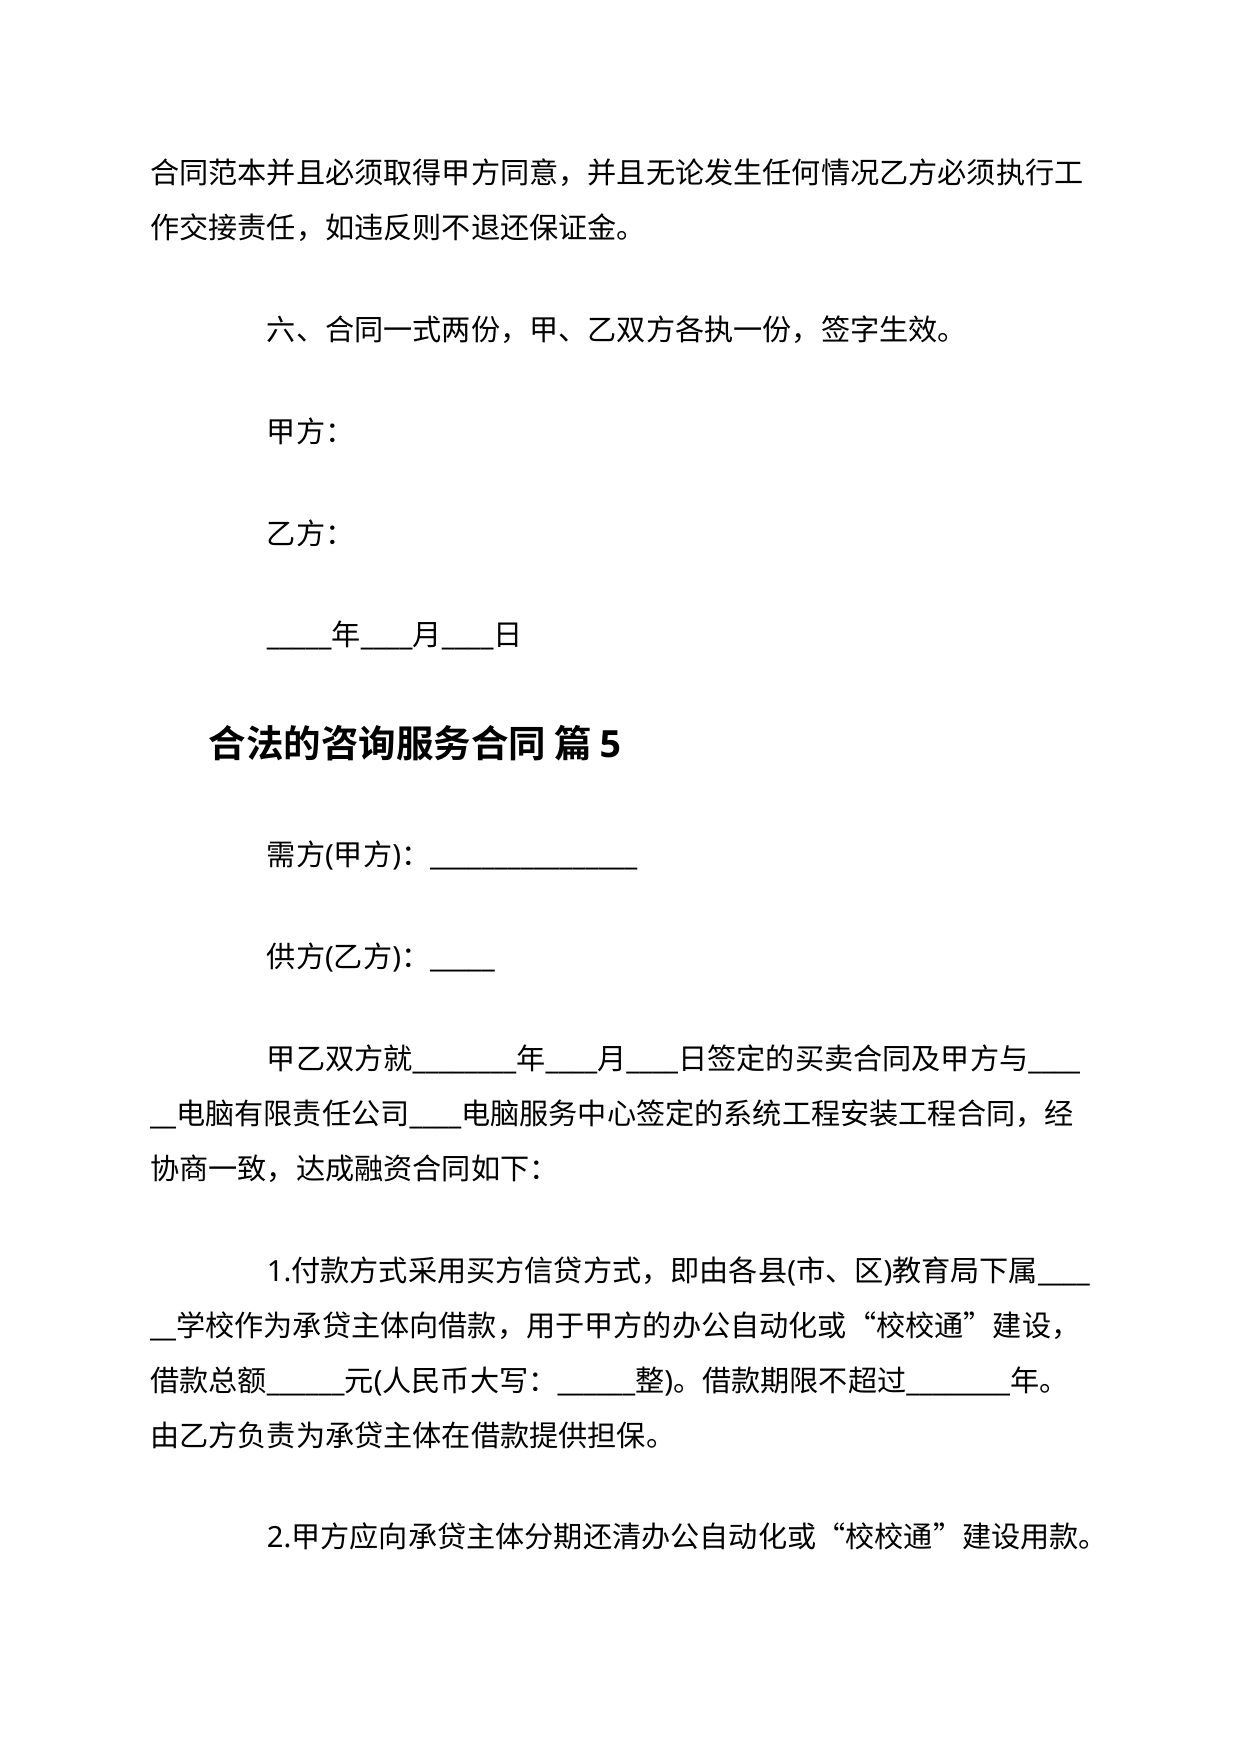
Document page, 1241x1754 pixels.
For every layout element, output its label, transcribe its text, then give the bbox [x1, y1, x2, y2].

text 供方(乙方)：_____ [150, 933, 1090, 976]
text _____年____月____日 [150, 612, 1090, 654]
text 1.付款方式采用买方信贷方式，即由各县(市、区)教育局下属______学校作为承贷主体向借款，用于甲方的办公自动化或“校校通”建设，借款总额______元(人民币大写：______整)。借款期限不超过________年。由乙方负责为承贷主体在借款提供担保。 [150, 1247, 1090, 1454]
text 六、合同一式两份，甲、乙双方各执一份，签字生效。 [150, 307, 1090, 349]
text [150, 150, 1090, 247]
text 甲乙双方就________年____月____日签定的买卖合同及甲方与______电脑有限责任公司____电脑服务中心签定的系统工程安装工程合同，经协商一致，达成融资合同如下： [150, 1036, 1090, 1188]
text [150, 1514, 1090, 1556]
text 乙方： [150, 510, 1090, 552]
text 需方(甲方)：________________ [150, 832, 1090, 874]
text 合法的咨询服务合同 篇5 [150, 714, 1090, 768]
text 甲方： [150, 408, 1090, 451]
